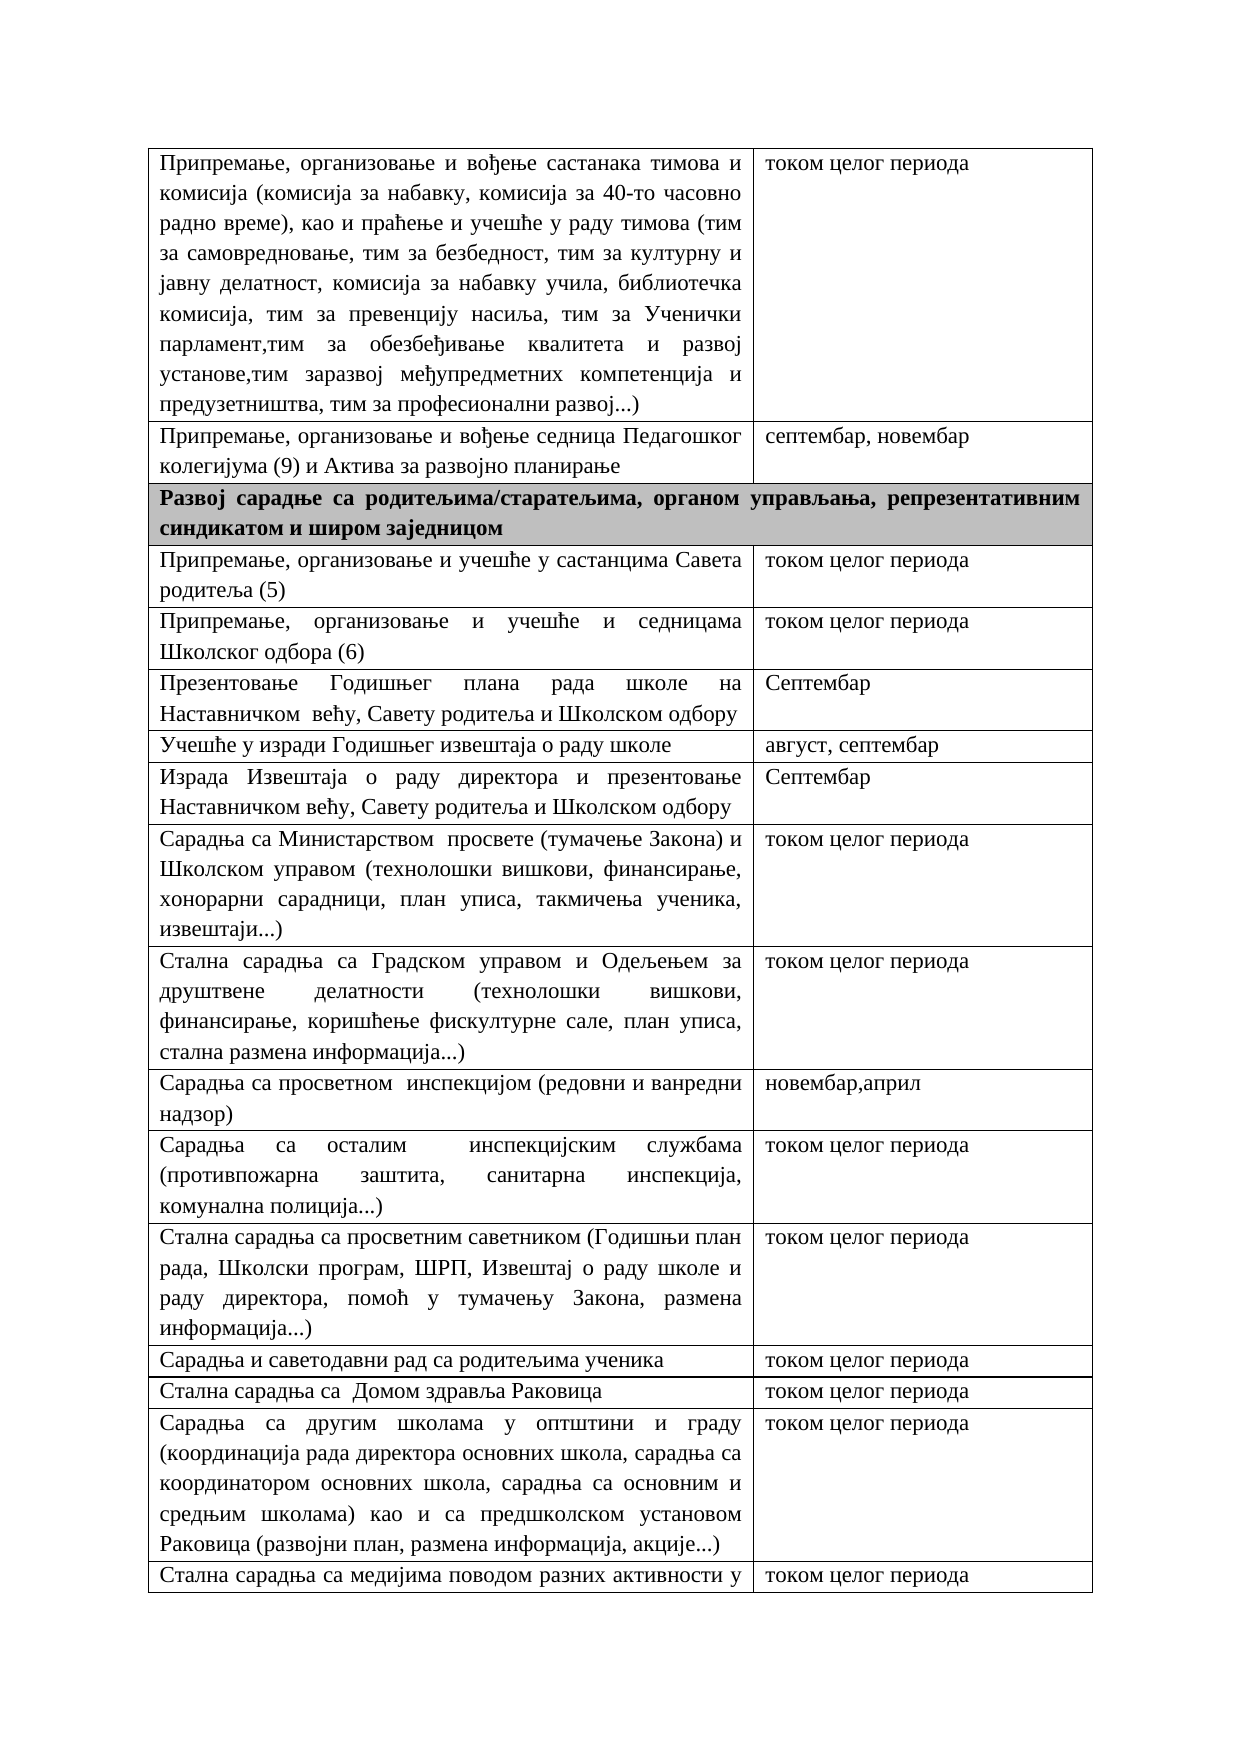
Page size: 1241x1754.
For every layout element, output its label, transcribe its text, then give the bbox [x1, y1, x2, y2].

table_cell током целог периода [754, 1346, 1092, 1376]
table_cell током целог периода [754, 1378, 1092, 1408]
table_cell Сарадња са Министарствoм просвете (тумачење Закона) и Школском управом (технолошки вишкови, финансирање, хонорарни сарадници, план уписа, такмичења ученика, извештаји...) [149, 825, 753, 946]
table_cell Учешће у изради Годишњег извештаја о раду школе [149, 731, 753, 762]
table_cell Припремање, организовање и учешће у састанцима Савета родитеља (5) [149, 546, 753, 607]
table_cell Стална сарадња са просветним саветником (Годишњи план рада, Школски програм, ШРП, Извештај о раду школе и раду директора, помоћ у тумачењу Закона, размена информација...) [149, 1224, 753, 1345]
table_cell Припремање, организовање и вођење седница Педагошког колегијума (9) и Актива за развојно планирање [149, 422, 753, 483]
table_cell Сарадња са осталим инспекцијским службама (противпожарна заштита, санитарна инспекција, комунална полиција...) [149, 1131, 753, 1222]
table_cell током целог периода [754, 1224, 1092, 1345]
table_cell Сарадња и саветодавни рад са родитељима ученика [149, 1346, 753, 1376]
table_cell Сарадња са просветном инспекцијом (редовни и ванредни надзор) [149, 1070, 753, 1130]
table_cell током целог периода [754, 1131, 1092, 1222]
table_cell током целог периода [754, 947, 1092, 1068]
table_cell Септембар [754, 670, 1092, 730]
table_cell током целог периода [754, 1562, 1092, 1592]
table_cell Презентовање Годишњег плана рада школе на Наставничком већу, Савету родитеља и Школском одбору [149, 670, 753, 730]
table_cell Припремање, организовање и вођење састанака тимова и комисија (комисија за набавку, комисија за 40-то часовно радно време), као и праћење и учешће у раду тимова (тим за самовредновање, тим за безбедност, тим за културну и јавну делатност, комисија за набавку учила, библиотечка комисија, тим за превенцију насиља, тим за Ученички парламент,тим за обезбеђивање квалитета и развој установе,тим заразвој међупредметних компетенција и предузетништва, тим за професионални развој...) [149, 149, 753, 421]
table_cell Стална сарадња са Градском управом и Одељењем за друштвене делатности (технолошки вишкови, финансирање, коришћење фискултурне сале, план уписа, стална размена информација...) [149, 947, 753, 1068]
table_cell септембар, новембар [754, 422, 1092, 483]
table_cell Развој сарадње са родитељима/старатељима, органом управљања, репрезентативним синдикатом и широм заједницом [149, 484, 1092, 545]
table_cell Септембар [754, 763, 1092, 824]
table_cell Израда Извештаја о раду директора и презентовање Наставничком већу, Савету родитеља и Школском одбору [149, 763, 753, 824]
table_cell август, септембар [754, 731, 1092, 762]
table_cell Припремање, организовање и учешће и седницама Школског одбора (6) [149, 608, 753, 668]
table_cell током целог периода [754, 608, 1092, 668]
table_cell током целог периода [754, 149, 1092, 421]
table_cell током целог периода [754, 825, 1092, 946]
table_cell Стална сарадња са Дoмом здравља Раковица [149, 1378, 753, 1408]
table_cell новембар,април [754, 1070, 1092, 1130]
table_cell Сарадња са другим школама у оптштини и граду (координација рада директора основних школа, сарадња са координатором основних школа, сарадња са основним и средњим школама) као и са предшколском установом Раковица (развојни план, размена информација, акције...) [149, 1409, 753, 1561]
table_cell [149, 1562, 753, 1592]
table_cell током целог периода [754, 546, 1092, 607]
table_cell током целог периода [754, 1409, 1092, 1561]
